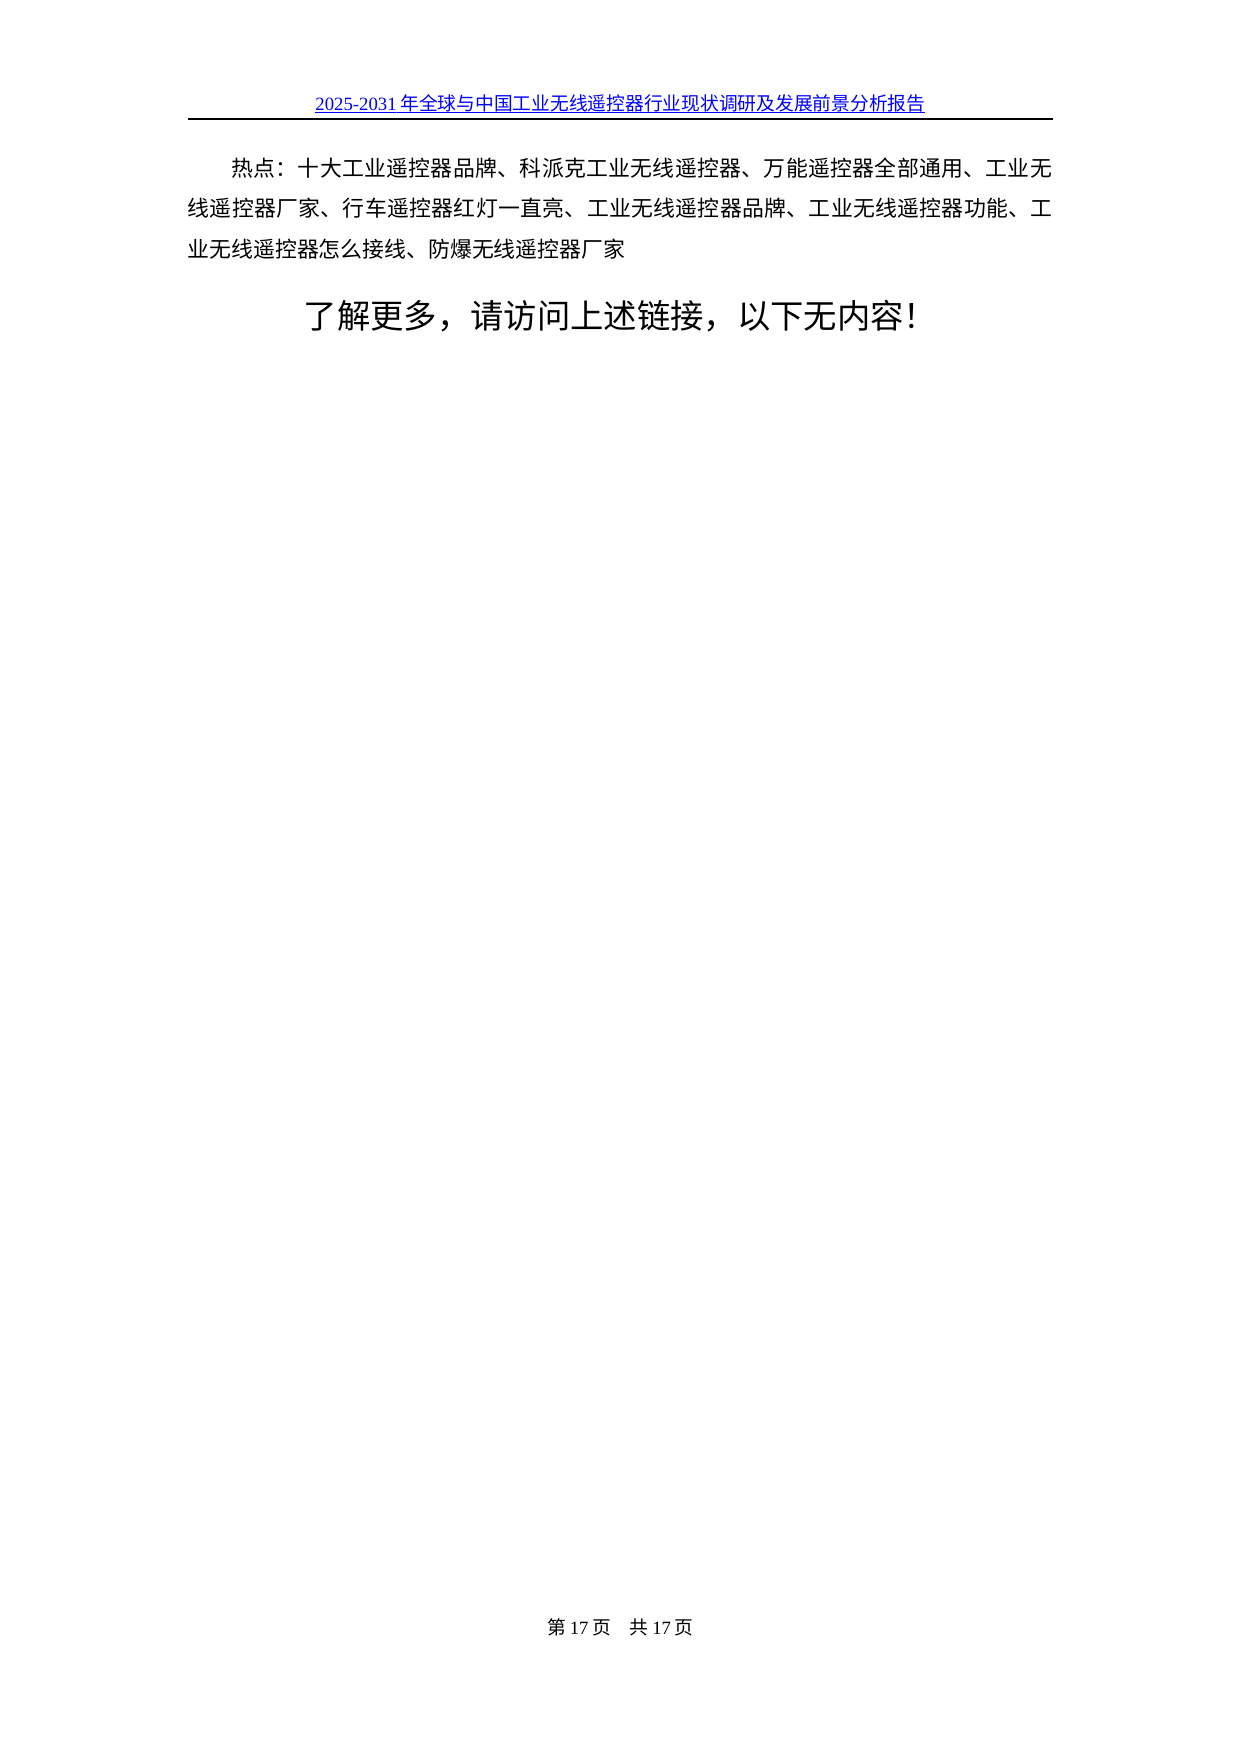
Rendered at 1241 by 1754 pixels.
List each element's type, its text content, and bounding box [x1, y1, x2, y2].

title 了解更多，请访问上述链接，以下无内容！ [187, 282, 1053, 347]
text 热点：十大工业遥控器品牌、科派克工业无线遥控器、万能遥控器全部通用、工业无线遥控器厂家、行车遥控器红灯一直亮、工业无线遥控器品牌、工业无线遥控器功能、工业无线遥控器怎么接线、防爆无线遥控器厂家 [187, 150, 1053, 264]
